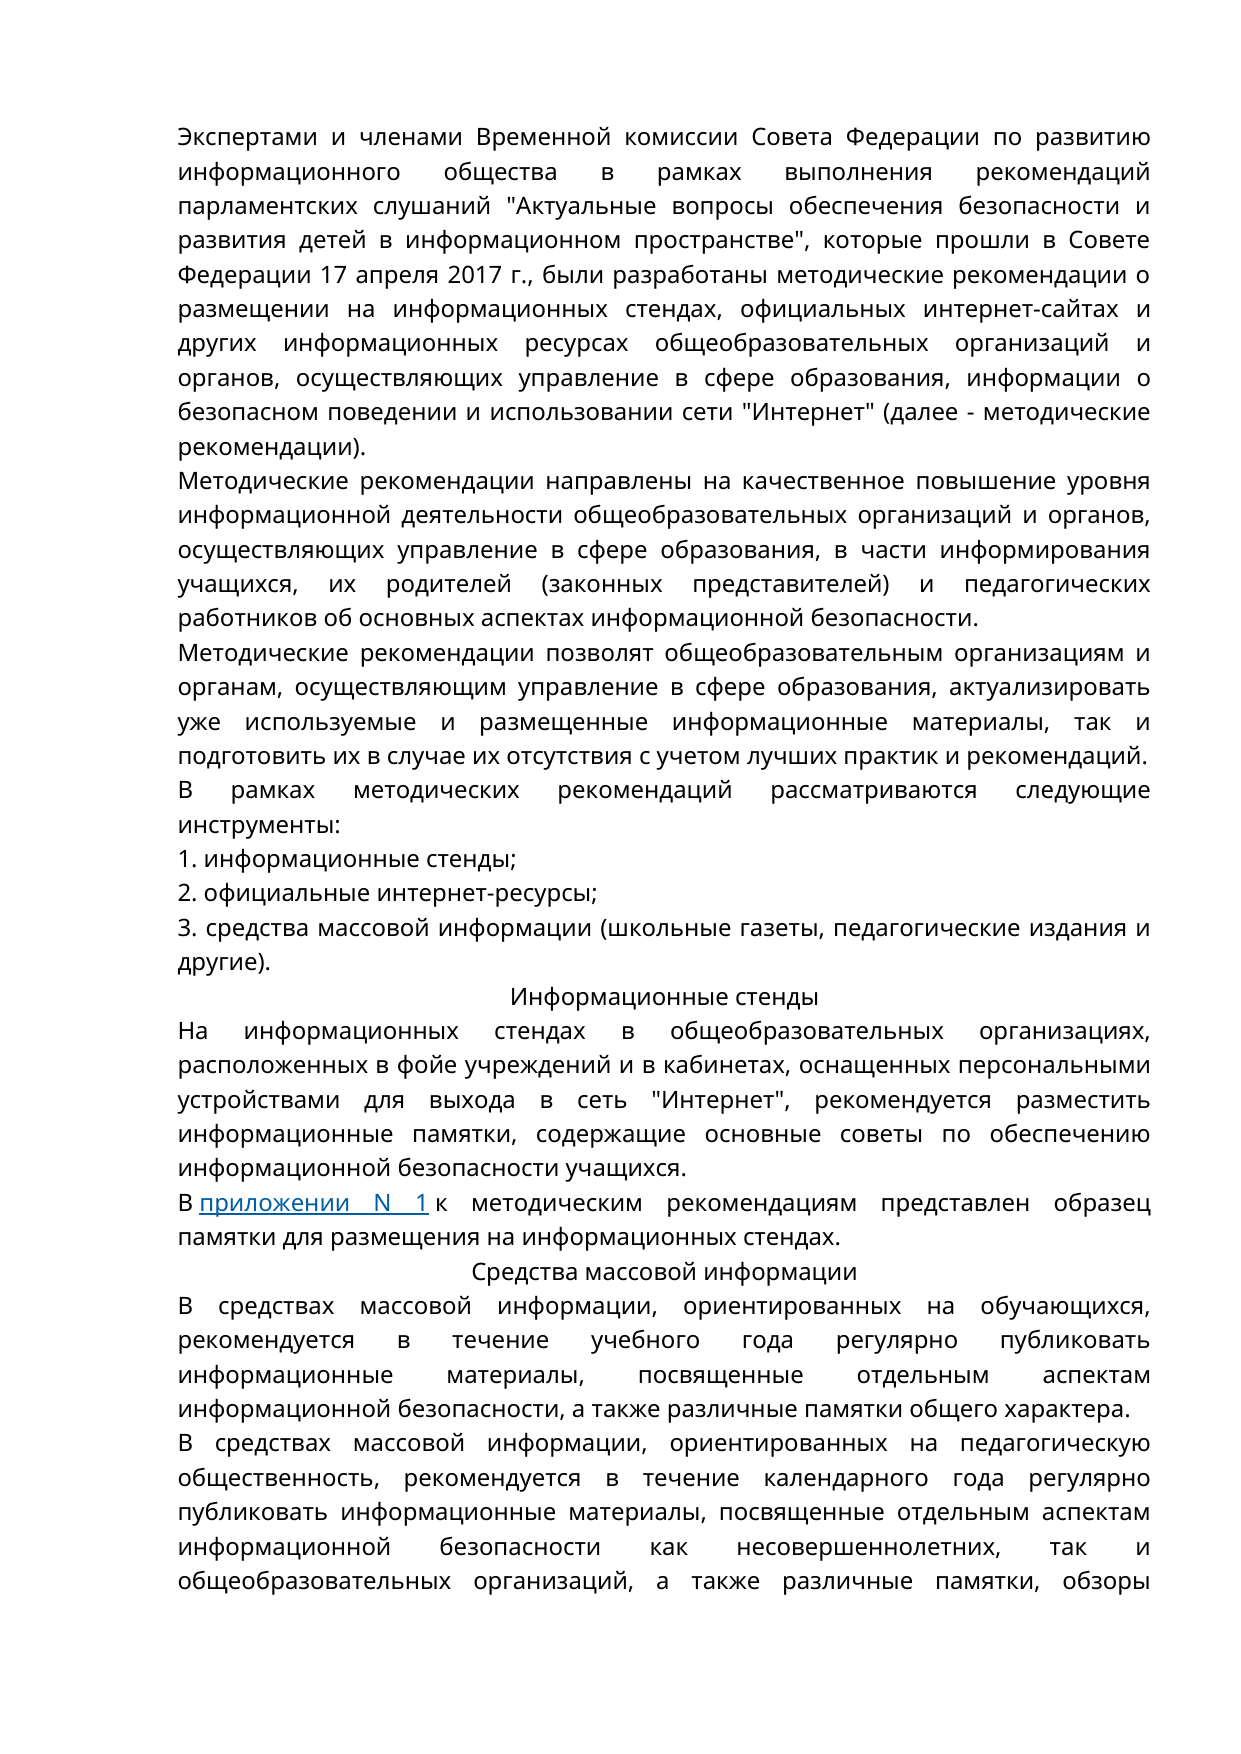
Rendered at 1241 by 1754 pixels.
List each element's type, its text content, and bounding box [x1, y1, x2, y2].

text В приложении N 1 к методическим рекомендациям представлен образец памятки для размещения на информационных стендах. [177, 1184, 1152, 1252]
text 1. информационные стенды; [177, 840, 1152, 874]
text В рамках методических рекомендаций рассматриваются следующие инструменты: [177, 771, 1152, 840]
text В средствах массовой информации, ориентированных на обучающихся, рекомендуется в течение учебного года регулярно публиковать информационные материалы, посвященные отдельным аспектам информационной безопасности, а также различные памятки общего характера. [177, 1287, 1152, 1424]
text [177, 1424, 1152, 1596]
text 2. официальные интернет-ресурсы; [177, 874, 1152, 909]
text 3. средства массовой информации (школьные газеты, педагогические издания и другие). [177, 909, 1152, 977]
text Информационные стенды [177, 977, 1152, 1012]
text Средства массовой информации [177, 1252, 1152, 1287]
text На информационных стендах в общеобразовательных организациях, расположенных в фойе учреждений и в кабинетах, оснащенных персональными устройствами для выхода в сеть "Интернет", рекомендуется разместить информационные памятки, содержащие основные советы по обеспечению информационной безопасности учащихся. [177, 1012, 1152, 1184]
text Методические рекомендации позволят общеобразовательным организациям и органам, осуществляющим управление в сфере образования, актуализировать уже используемые и размещенные информационные материалы, так и подготовить их в случае их отсутствия с учетом лучших практик и рекомендаций. [177, 634, 1152, 771]
text Методические рекомендации направлены на качественное повышение уровня информационной деятельности общеобразовательных организаций и органов, осуществляющих управление в сфере образования, в части информирования учащихся, их родителей (законных представителей) и педагогических работников об основных аспектах информационной безопасности. [177, 462, 1152, 634]
text Экспертами и членами Временной комиссии Совета Федерации по развитию информационного общества в рамках выполнения рекомендаций парламентских слушаний "Актуальные вопросы обеспечения безопасности и развития детей в информационном пространстве", которые прошли в Совете Федерации 17 апреля 2017 г., были разработаны методические рекомендации о размещении на информационных стендах, официальных интернет-сайтах и других информационных ресурсах общеобразовательных организаций и органов, осуществляющих управление в сфере образования, информации о безопасном поведении и использовании сети "Интернет" (далее - методические рекомендации). [177, 118, 1152, 462]
